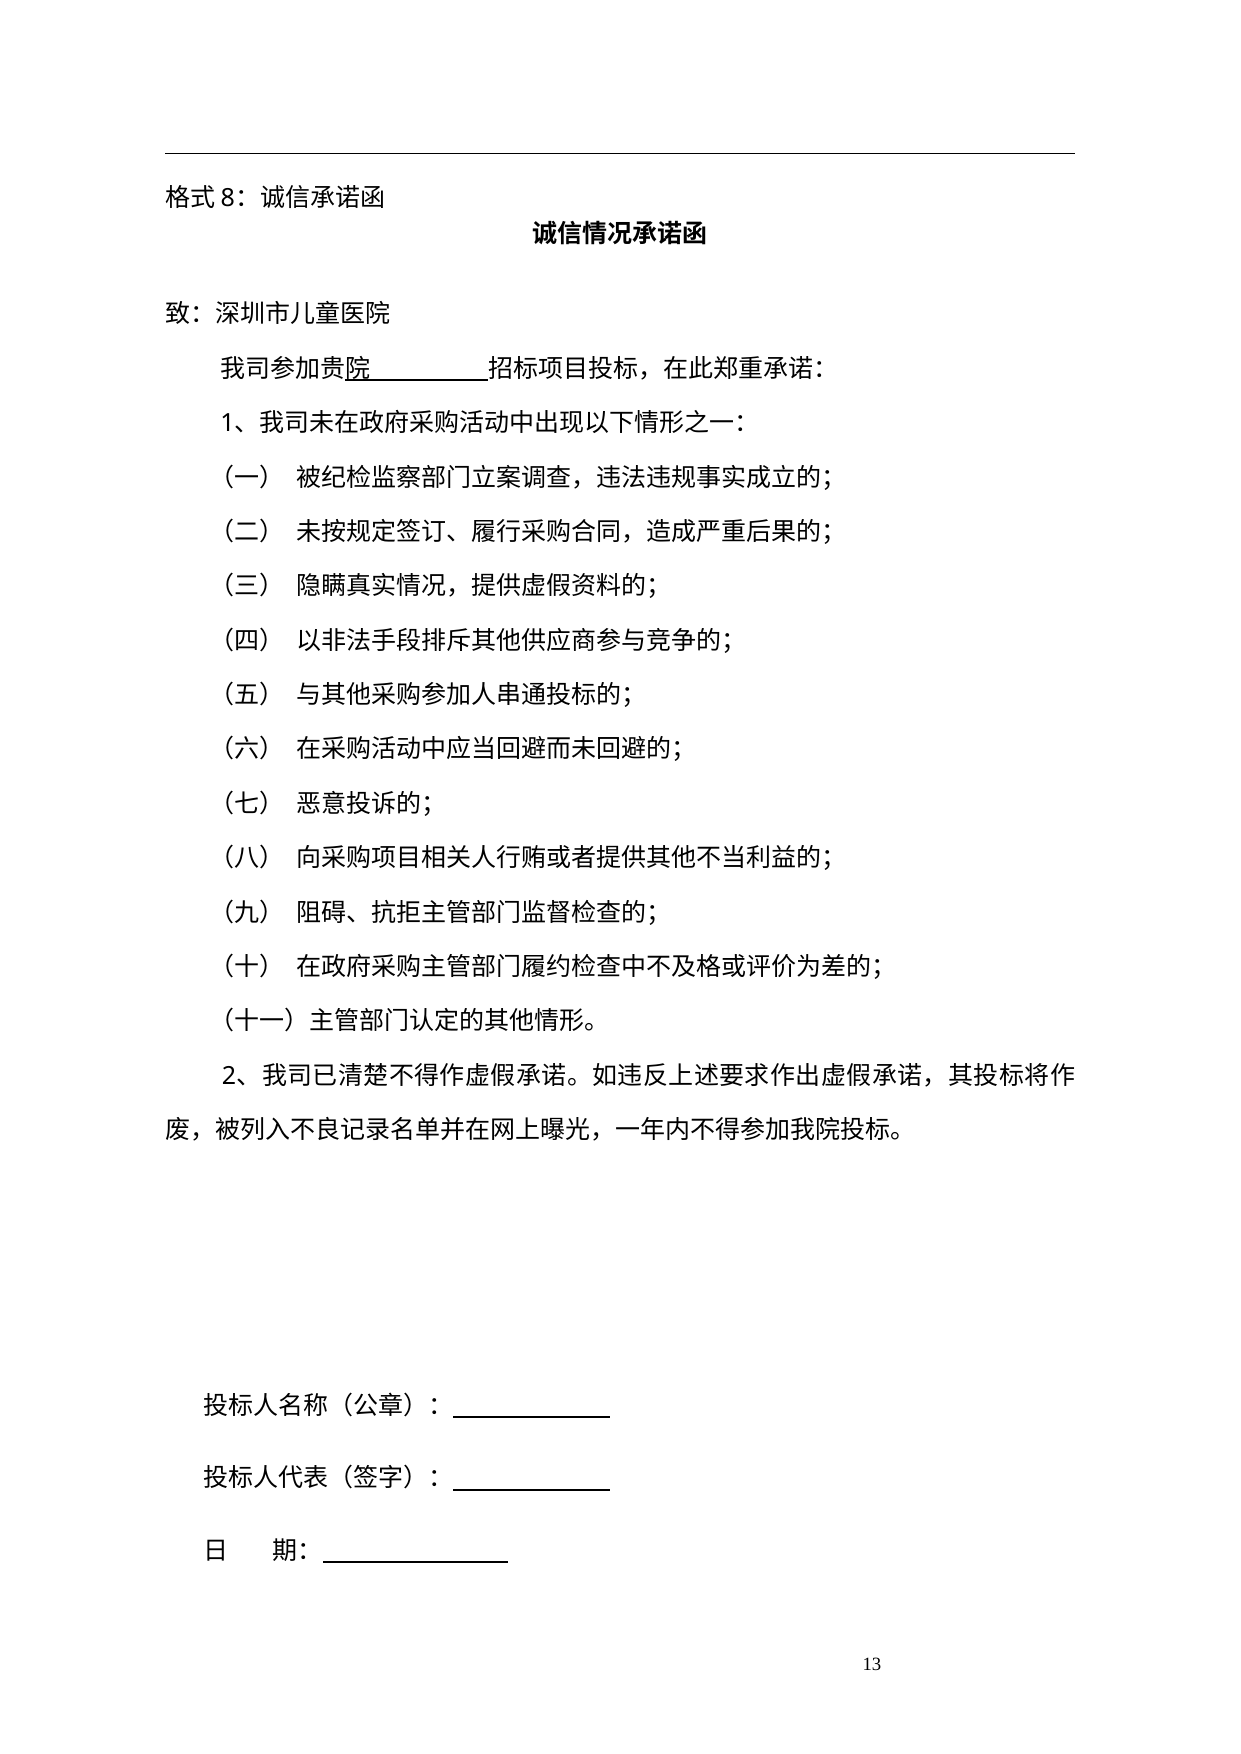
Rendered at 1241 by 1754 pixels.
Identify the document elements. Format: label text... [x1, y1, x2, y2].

text 诚信情况承诺函 [165, 213, 1075, 250]
list 恶意投诉的； [209, 783, 1075, 819]
text 1、我司未在政府采购活动中出现以下情形之一： [165, 403, 1075, 439]
list 阻碍、抗拒主管部门监督检查的； [209, 892, 1075, 928]
list 隐瞒真实情况，提供虚假资料的； [209, 566, 1075, 602]
list 与其他采购参加人串通投标的； [209, 674, 1075, 711]
list 被纪检监察部门立案调查，违法违规事实成立的； [209, 457, 1075, 493]
text 日 期： [165, 1530, 1075, 1567]
list 在采购活动中应当回避而未回避的； [209, 729, 1075, 765]
text 格式8：诚信承诺函 [165, 177, 1075, 213]
list 在政府采购主管部门履约检查中不及格或评价为差的； [209, 946, 1075, 983]
text （十一）主管部门认定的其他情形。 [209, 1001, 1075, 1037]
list 向采购项目相关人行贿或者提供其他不当利益的； [209, 838, 1075, 874]
list 未按规定签订、履行采购合同，造成严重后果的； [209, 511, 1075, 548]
text 致：深圳市儿童医院 [165, 294, 1075, 330]
text 投标人代表（签字）： [165, 1458, 1075, 1494]
text 投标人名称（公章）： [165, 1385, 1075, 1422]
list 以非法手段排斥其他供应商参与竞争的； [209, 620, 1075, 656]
text 我司参加贵院 招标项目投标，在此郑重承诺： [165, 348, 1075, 384]
text 2、我司已清楚不得作虚假承诺。如违反上述要求作出虚假承诺，其投标将作废，被列入不良记录名单并在网上曝光，一年内不得参加我院投标。 [165, 1055, 1075, 1146]
